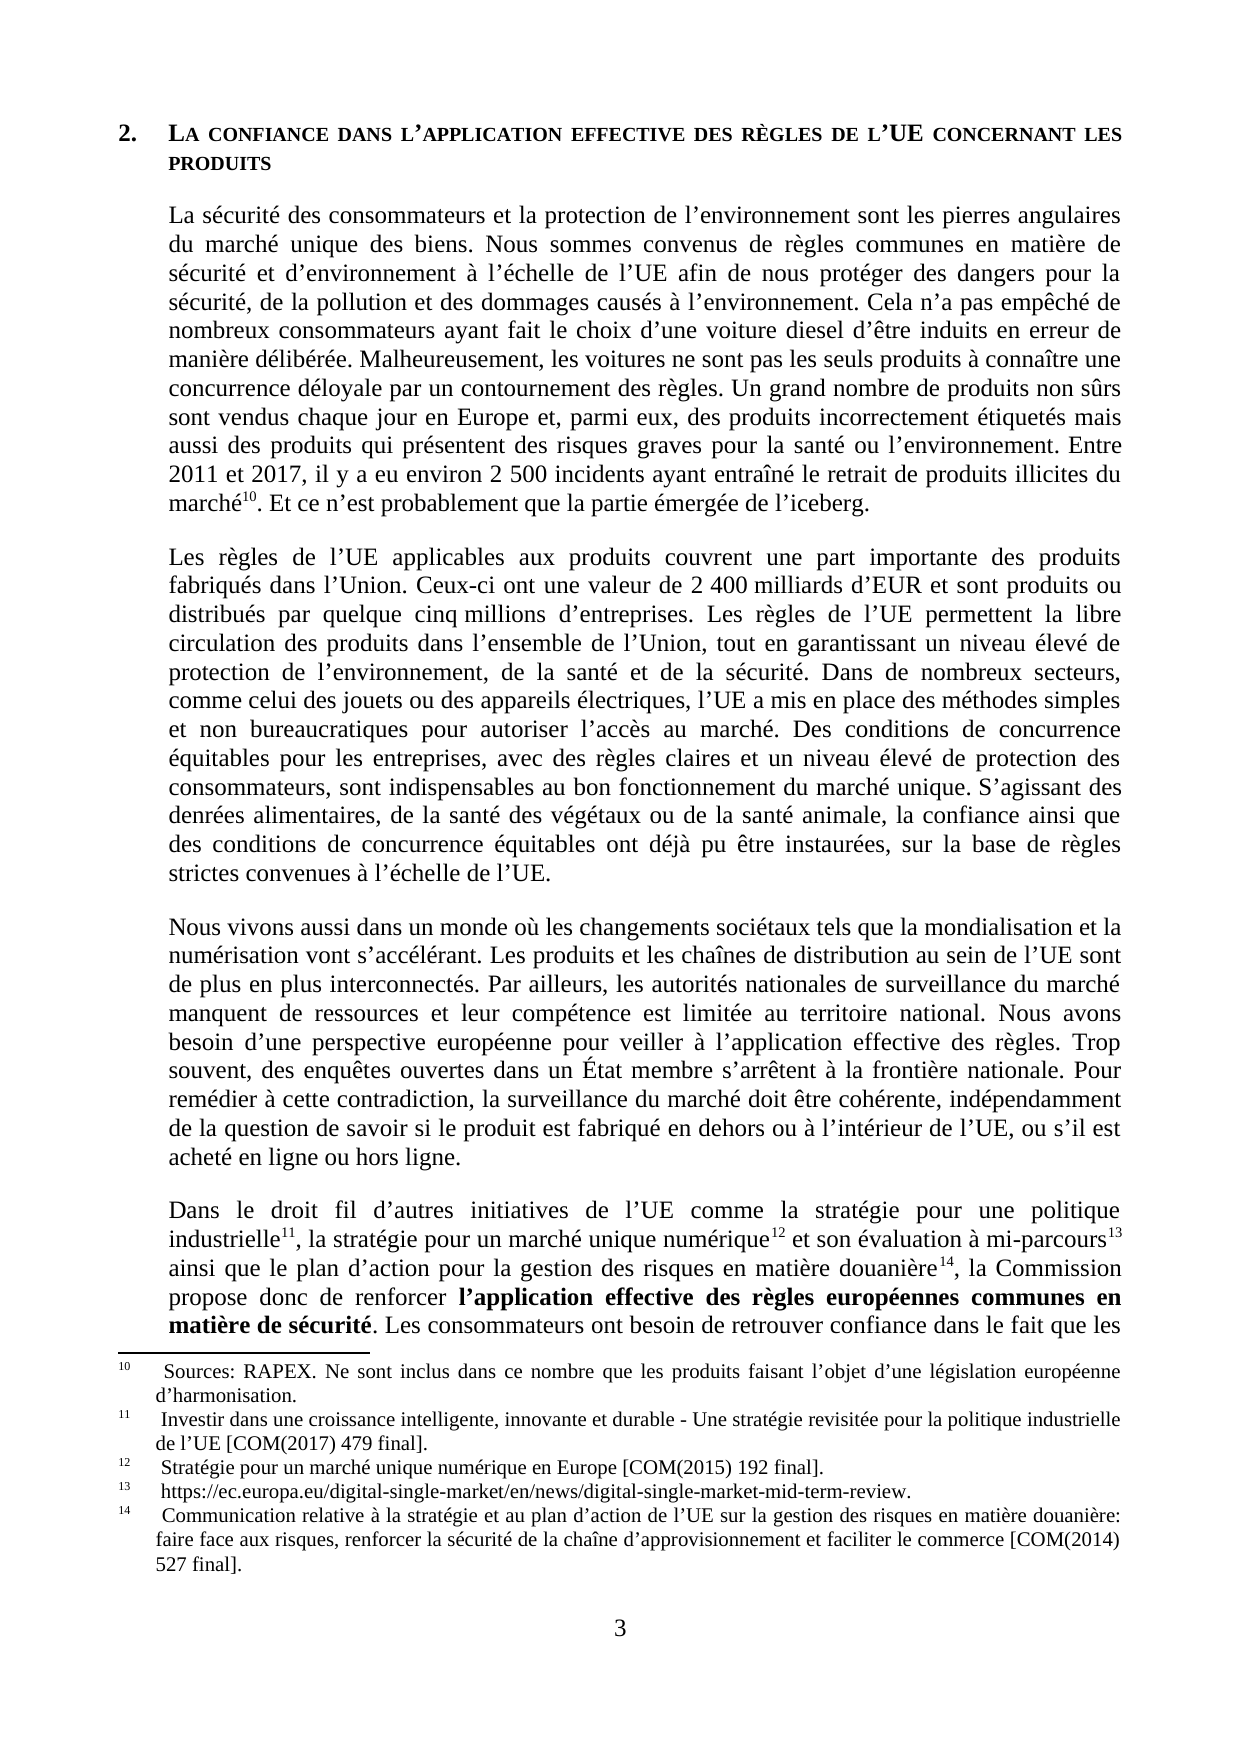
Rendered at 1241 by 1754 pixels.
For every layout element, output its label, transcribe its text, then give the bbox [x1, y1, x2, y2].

text La sécurité des consommateurs et la protection de l’environnement sont les pierres angulaires du marché unique des biens. Nous sommes convenus de règles communes en matière de sécurité et d’environnement à l’échelle de l’UE afin de nous protéger des dangers pour la sécurité, de la pollution et des dommages causés à l’environnement. Cela n’a pas empêché de nombreux consommateurs ayant fait le choix d’une voiture diesel d’être induits en erreur de manière délibérée. Malheureusement, les voitures ne sont pas les seuls produits à connaître une concurrence déloyale par un contournement des règles. Un grand nombre de produits non sûrs sont vendus chaque jour en Europe et, parmi eux, des produits incorrectement étiquetés mais aussi des produits qui présentent des risques graves pour la santé ou l’environnement. Entre 2011 et 2017, il y a eu environ 2 500 incidents ayant entraîné le retrait de produits illicites du marché. Et ce n’est probablement que la partie émergée de l’iceberg. [168, 201, 1122, 517]
subtitle La confiance dans l’application effective des règles de l’UE concernant les produits [118, 118, 1122, 176]
text Les règles de l’UE applicables aux produits couvrent une part importante des produits fabriqués dans l’Union. Ceux-ci ont une valeur de 2 400 milliards d’EUR et sont produits ou distribués par quelque cinq millions d’entreprises. Les règles de l’UE permettent la libre circulation des produits dans l’ensemble de l’Union, tout en garantissant un niveau élevé de protection de l’environnement, de la santé et de la sécurité. Dans de nombreux secteurs, comme celui des jouets ou des appareils électriques, l’UE a mis en place des méthodes simples et non bureaucratiques pour autoriser l’accès au marché. Des conditions de concurrence équitables pour les entreprises, avec des règles claires et un niveau élevé de protection des consommateurs, sont indispensables au bon fonctionnement du marché unique. S’agissant des denrées alimentaires, de la santé des végétaux ou de la santé animale, la confiance ainsi que des conditions de concurrence équitables ont déjà pu être instaurées, sur la base de règles strictes convenues à l’échelle de l’UE. [168, 542, 1122, 887]
text Nous vivons aussi dans un monde où les changements sociétaux tels que la mondialisation et la numérisation vont s’accélérant. Les produits et les chaînes de distribution au sein de l’UE sont de plus en plus interconnectés. Par ailleurs, les autorités nationales de surveillance du marché manquent de ressources et leur compétence est limitée au territoire national. Nous avons besoin d’une perspective européenne pour veiller à l’application effective des règles. Trop souvent, des enquêtes ouvertes dans un État membre s’arrêtent à la frontière nationale. Pour remédier à cette contradiction, la surveillance du marché doit être cohérente, indépendamment de la question de savoir si le produit est fabriqué en dehors ou à l’intérieur de l’UE, ou s’il est acheté en ligne ou hors ligne. [168, 912, 1122, 1171]
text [168, 1196, 1122, 1339]
